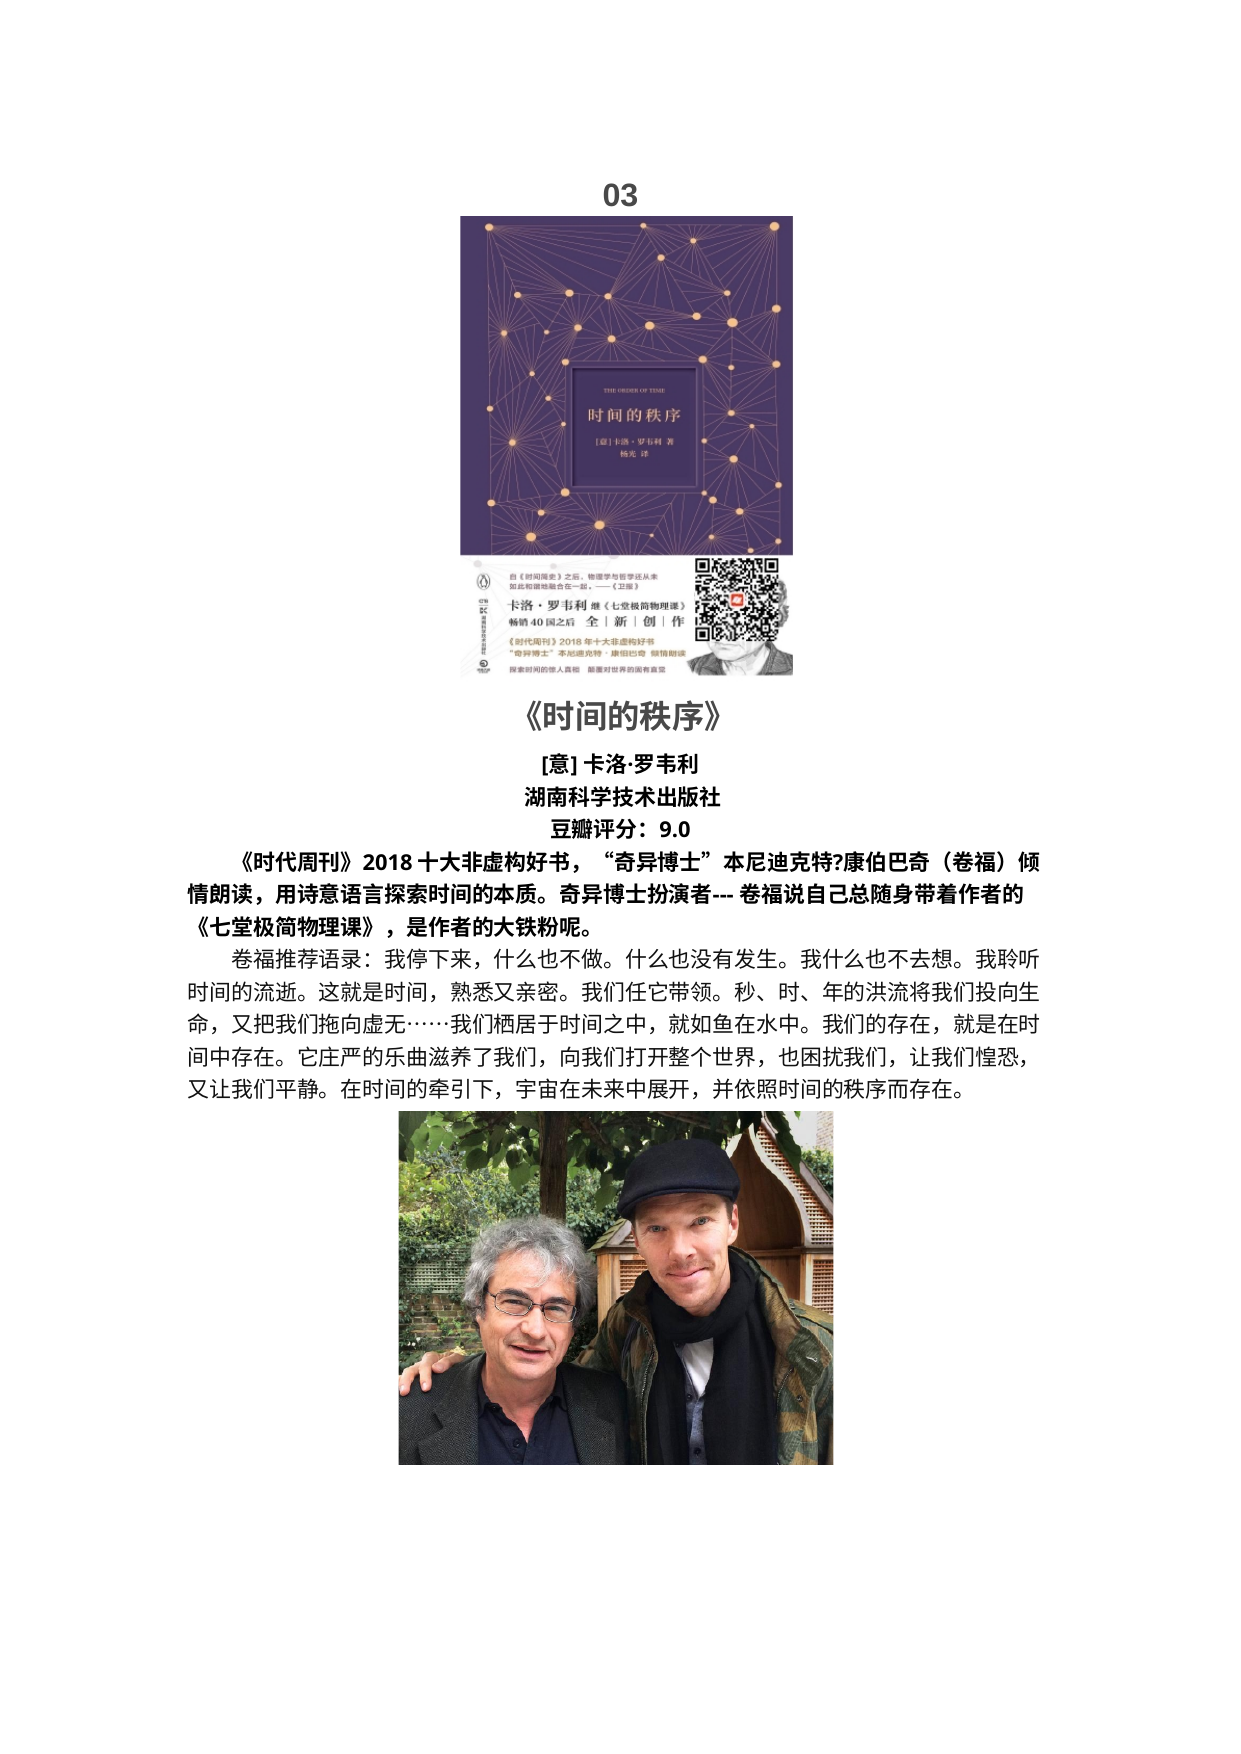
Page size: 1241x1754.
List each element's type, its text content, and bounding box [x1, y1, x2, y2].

subtitle 《时间的秩序》 [187, 682, 1053, 747]
text 豆瓣评分：9.0 [187, 812, 1053, 844]
subtitle 《时代周刊》2018十大非虚构好书，“奇异博士”本尼迪克特?康伯巴奇（卷福）倾情朗读，用诗意语言探索时间的本质。奇异博士扮演者--- 卷福说自己总随身带着作者的《七堂极简物理课》，是作者的大铁粉呢。 [187, 844, 1053, 942]
text 卷福推荐语录：我停下来，什么也不做。什么也没有发生。我什么也不去想。我聆听时间的流逝。这就是时间，熟悉又亲密。我们任它带领。秒、时、年的洪流将我们投向生命，又把我们拖向虚无……我们栖居于时间之中，就如鱼在水中。我们的存在，就是在时间中存在。它庄严的乐曲滋养了我们，向我们打开整个世界，也困扰我们，让我们惶恐，又让我们平静。在时间的牵引下，宇宙在未来中展开，并依照时间的秩序而存在。 [187, 942, 1053, 1104]
text [意] 卡洛·罗韦利 [187, 747, 1053, 779]
text 湖南科学技术出版社 [187, 779, 1053, 812]
picture [460, 216, 795, 689]
subtitle 03 [187, 162, 1053, 227]
picture [398, 1111, 834, 1465]
